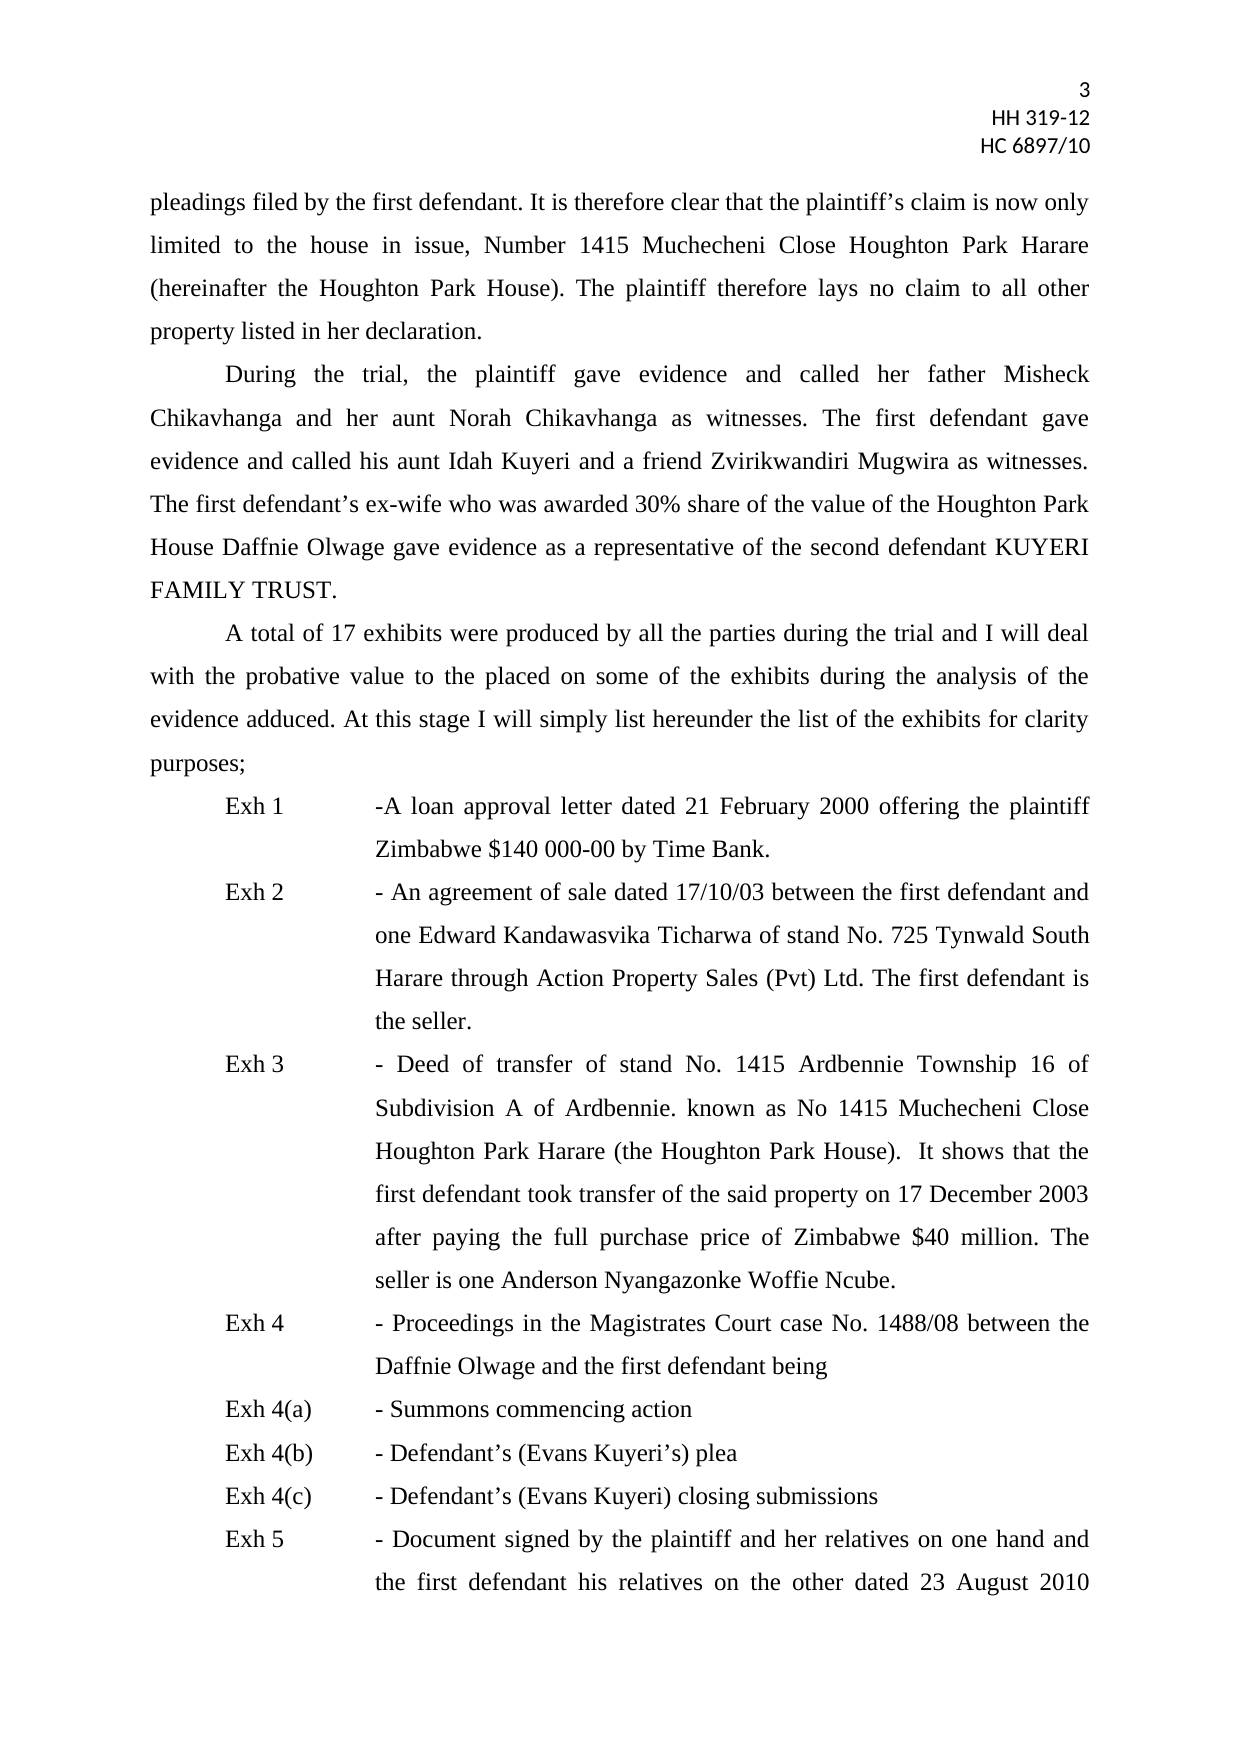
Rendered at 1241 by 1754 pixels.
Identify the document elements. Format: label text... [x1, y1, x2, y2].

text A total of 17 exhibits were produced by all the parties during the trial and I will deal with the probative value to the placed on some of the exhibits during the analysis of the evidence adduced. At this stage I will simply list hereunder the list of the exhibits for clarity purposes; [150, 618, 1090, 776]
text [150, 187, 1090, 345]
text During the trial, the plaintiff gave evidence and called her father Misheck Chikavhanga and her aunt Norah Chikavhanga as witnesses. The first defendant gave evidence and called his aunt Idah Kuyeri and a friend Zvirikwandiri Mugwira as witnesses. The first defendant’s ex-wife who was awarded 30% share of the value of the Houghton Park House Daffnie Olwage gave evidence as a representative of the second defendant KUYERI FAMILY TRUST. [150, 359, 1090, 604]
text Exh 2 - An agreement of sale dated 17/10/03 between the first defendant and one Edward Kandawasvika Ticharwa of stand No. 725 Tynwald South Harare through Action Property Sales (Pvt) Ltd. The first defendant is the seller. [225, 877, 1090, 1035]
text Exh 3 - Deed of transfer of stand No. 1415 Ardbennie Township 16 of Subdivision A of Ardbennie. known as No 1415 Muchecheni Close Houghton Park Harare (the Houghton Park House). It shows that the first defendant took transfer of the said property on 17 December 2003 after paying the full purchase price of Zimbabwe $40 million. The seller is one Anderson Nyangazonke Woffie Ncube. [225, 1049, 1090, 1294]
text Exh 4(c) - Defendant’s (Evans Kuyeri) closing submissions [225, 1481, 1090, 1509]
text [225, 1524, 1090, 1596]
text Exh 4(b) - Defendant’s (Evans Kuyeri’s) plea [225, 1438, 1090, 1466]
text Exh 1 -A loan approval letter dated 21 February 2000 offering the plaintiff Zimbabwe $140 000-00 by Time Bank. [225, 791, 1090, 863]
text Exh 4 - Proceedings in the Magistrates Court case No. 1488/08 between the Daffnie Olwage and the first defendant being [225, 1308, 1090, 1380]
text Exh 4(a) - Summons commencing action [225, 1394, 1090, 1423]
